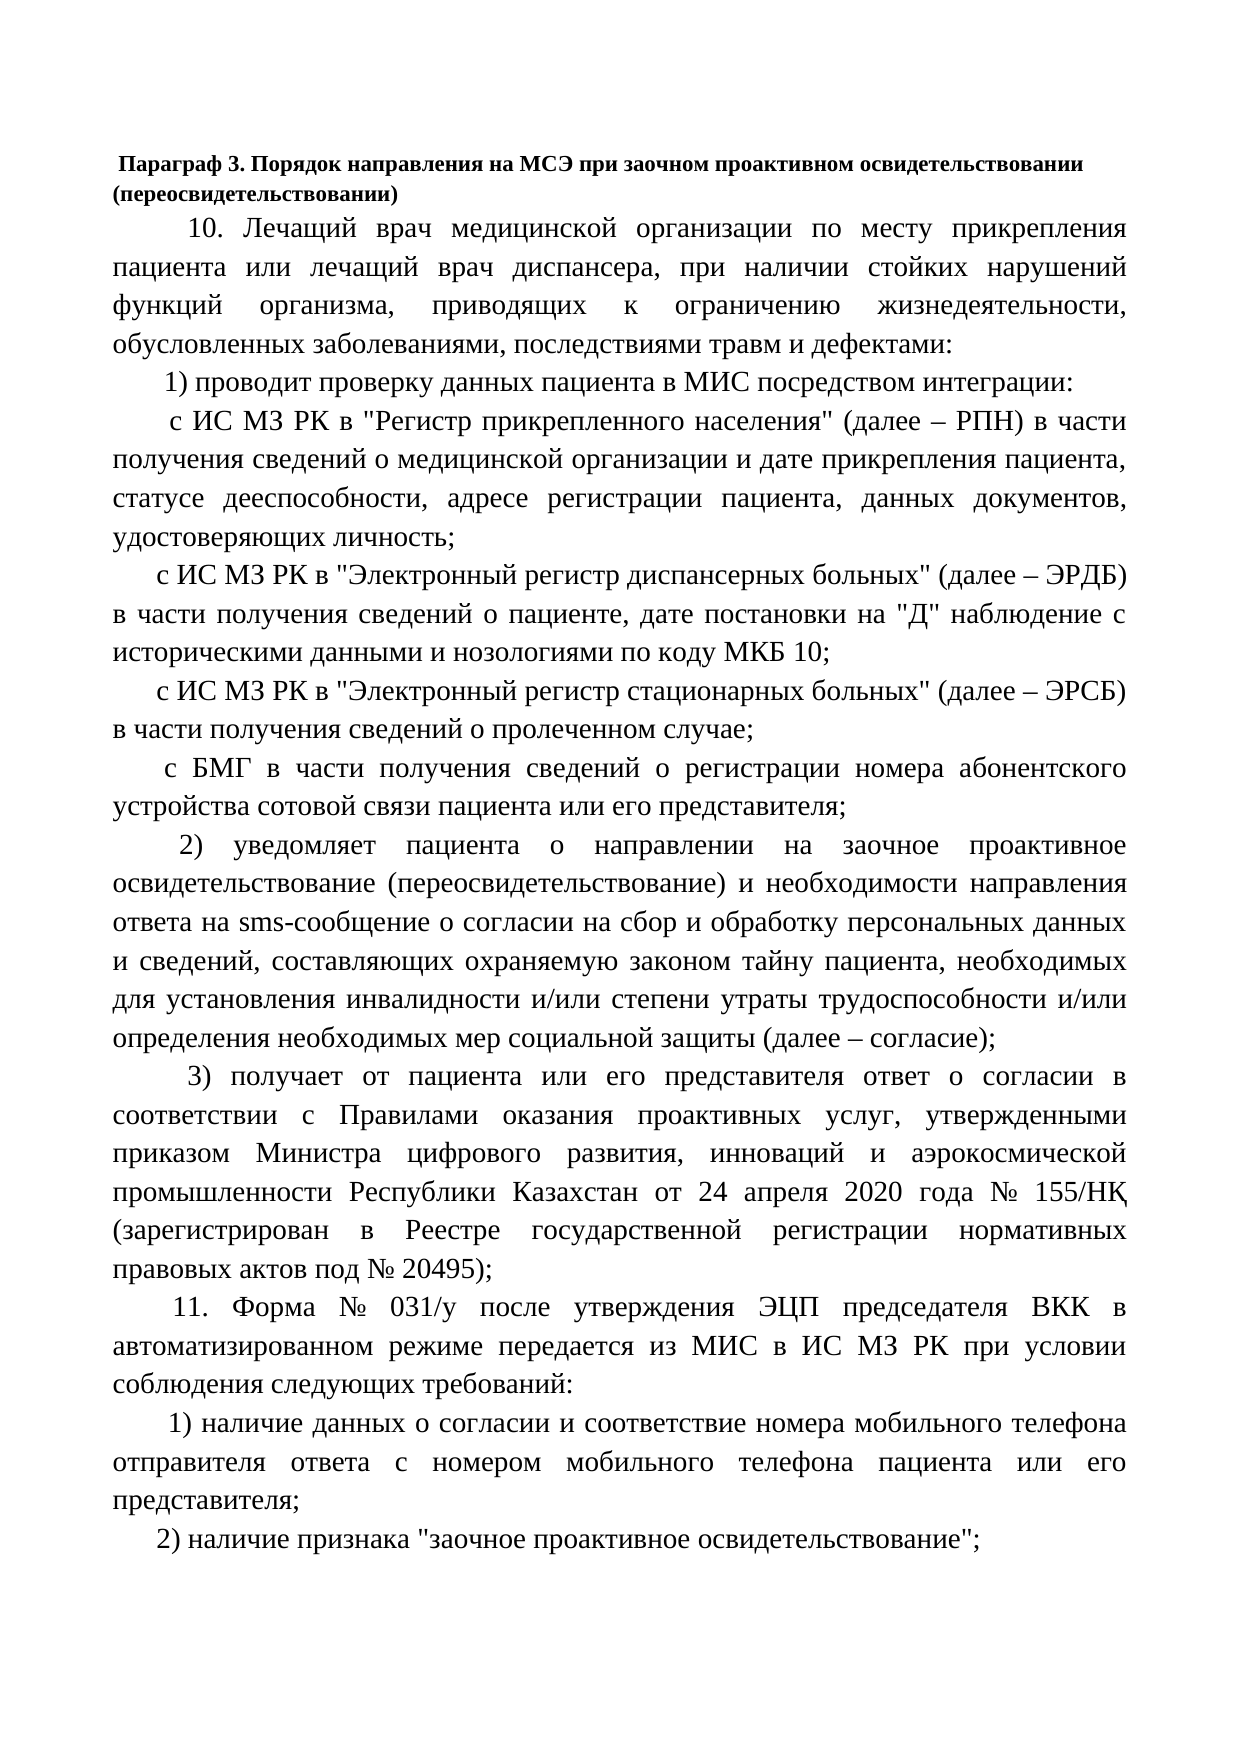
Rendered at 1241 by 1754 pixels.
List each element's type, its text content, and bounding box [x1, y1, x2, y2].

text 1) проводит проверку данных пациента в МИС посредством интеграции: [112, 364, 1128, 398]
text 1) наличие данных о согласии и соответствие номера мобильного телефона отправителя ответа с номером мобильного телефона пациента или его представителя; [112, 1405, 1128, 1516]
text 2) наличие признака "заочное проактивное освидетельствование"; [112, 1521, 1128, 1554]
text Параграф 3. Порядок направления на МСЭ при заочном проактивном освидетельствовании (переосвидетельствовании) [112, 150, 1128, 207]
text с ИС МЗ РК в "Электронный регистр стационарных больных" (далее – ЭРСБ) в части получения сведений о пролеченном случае; [112, 673, 1128, 745]
text 10. Лечащий врач медицинской организации по месту прикрепления пациента или лечащий врач диспансера, при наличии стойких нарушений функций организма, приводящих к ограничению жизнедеятельности, обусловленных заболеваниями, последствиями травм и дефектами: [112, 210, 1128, 359]
text с ИС МЗ РК в "Электронный регистр диспансерных больных" (далее – ЭРДБ) в части получения сведений о пациенте, дате постановки на "Д" наблюдение с историческими данными и нозологиями по коду МКБ 10; [112, 557, 1128, 668]
text с ИС МЗ РК в "Регистр прикрепленного населения" (далее – РПН) в части получения сведений о медицинской организации и дате прикрепления пациента, статусе дееспособности, адресе регистрации пациента, данных документов, удостоверяющих личность; [112, 403, 1128, 552]
text с БМГ в части получения сведений о регистрации номера абонентского устройства сотовой связи пациента или его представителя; [112, 750, 1128, 822]
text 2) уведомляет пациента о направлении на заочное проактивное освидетельствование (переосвидетельствование) и необходимости направления ответа на sms-сообщение о согласии на сбор и обработку персональных данных и сведений, составляющих охраняемую законом тайну пациента, необходимых для установления инвалидности и/или степени утраты трудоспособности и/или определения необходимых мер социальной защиты (далее – согласие); [112, 827, 1128, 1053]
